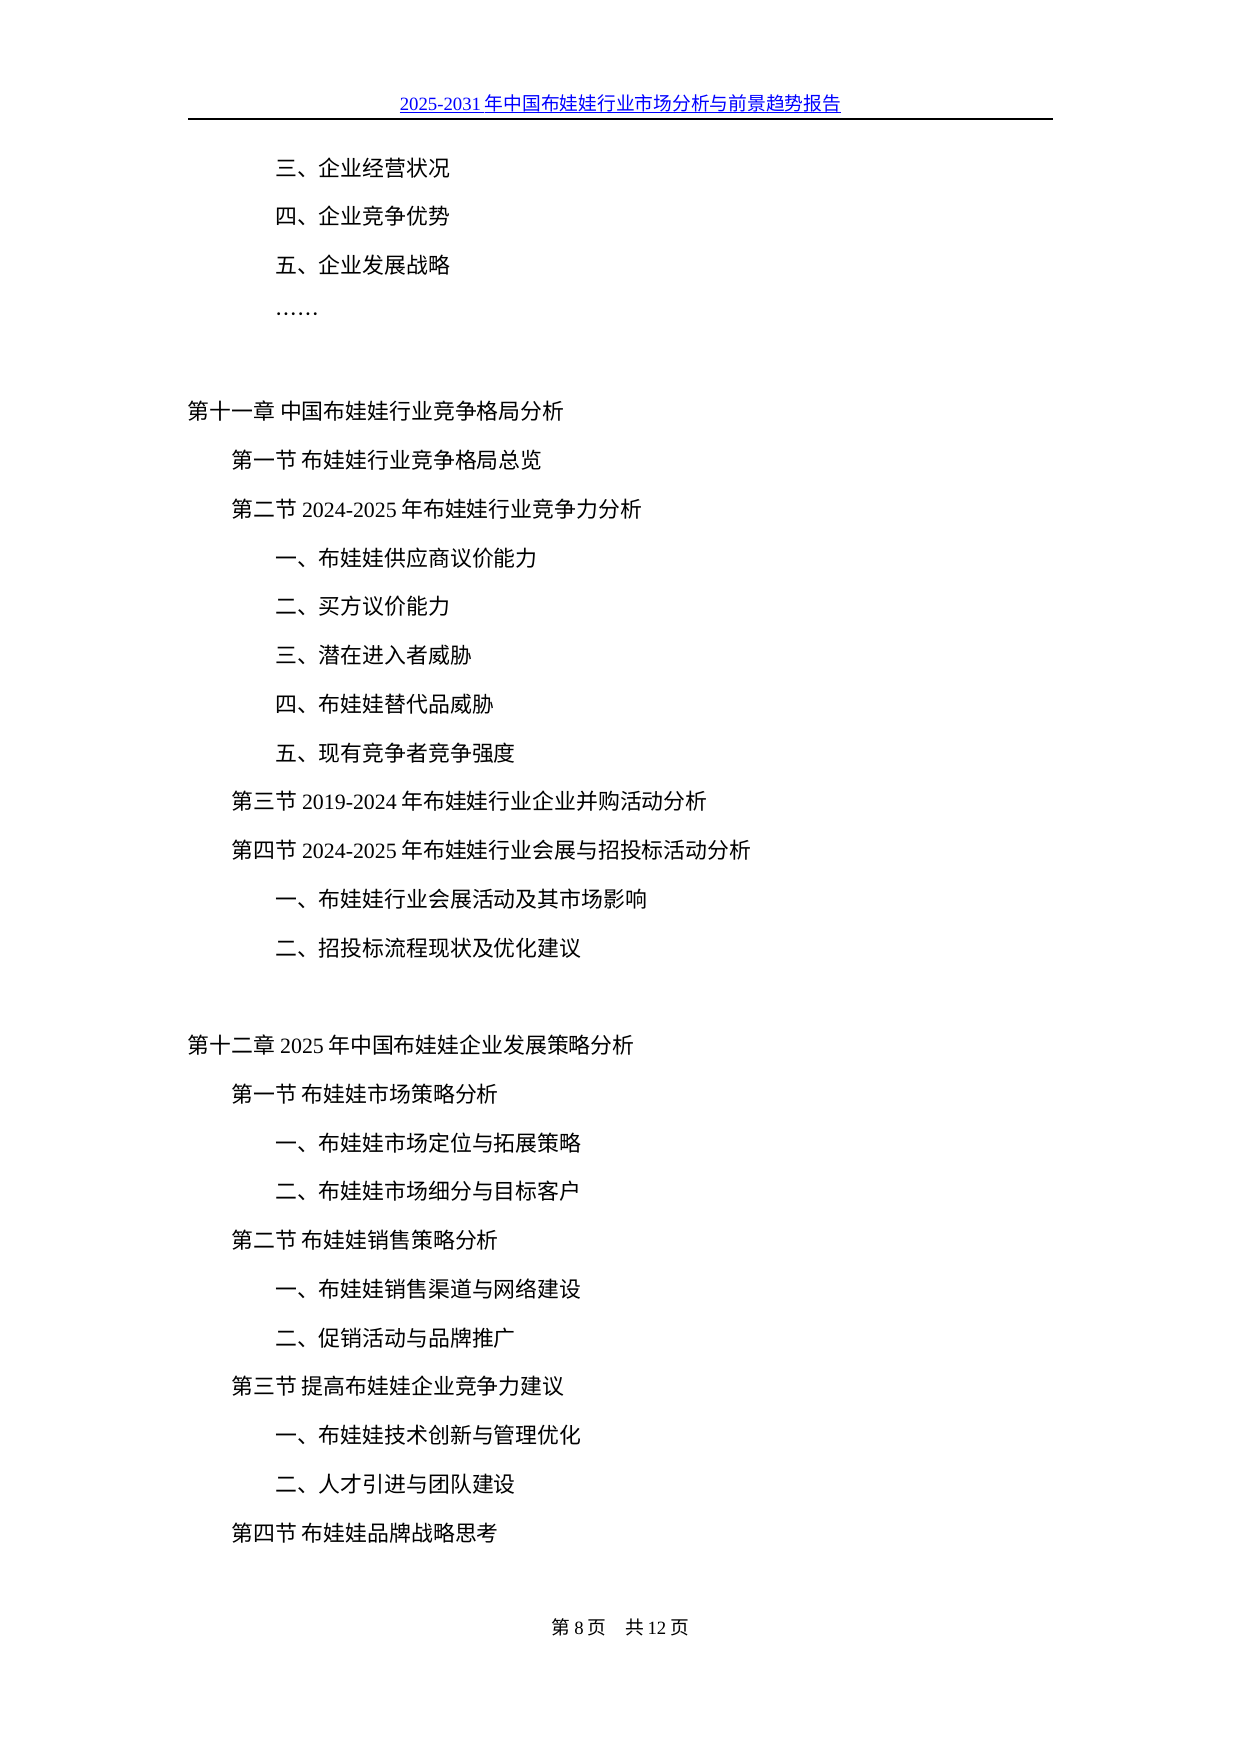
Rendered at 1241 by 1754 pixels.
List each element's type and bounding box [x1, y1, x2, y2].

text [187, 150, 1053, 1548]
